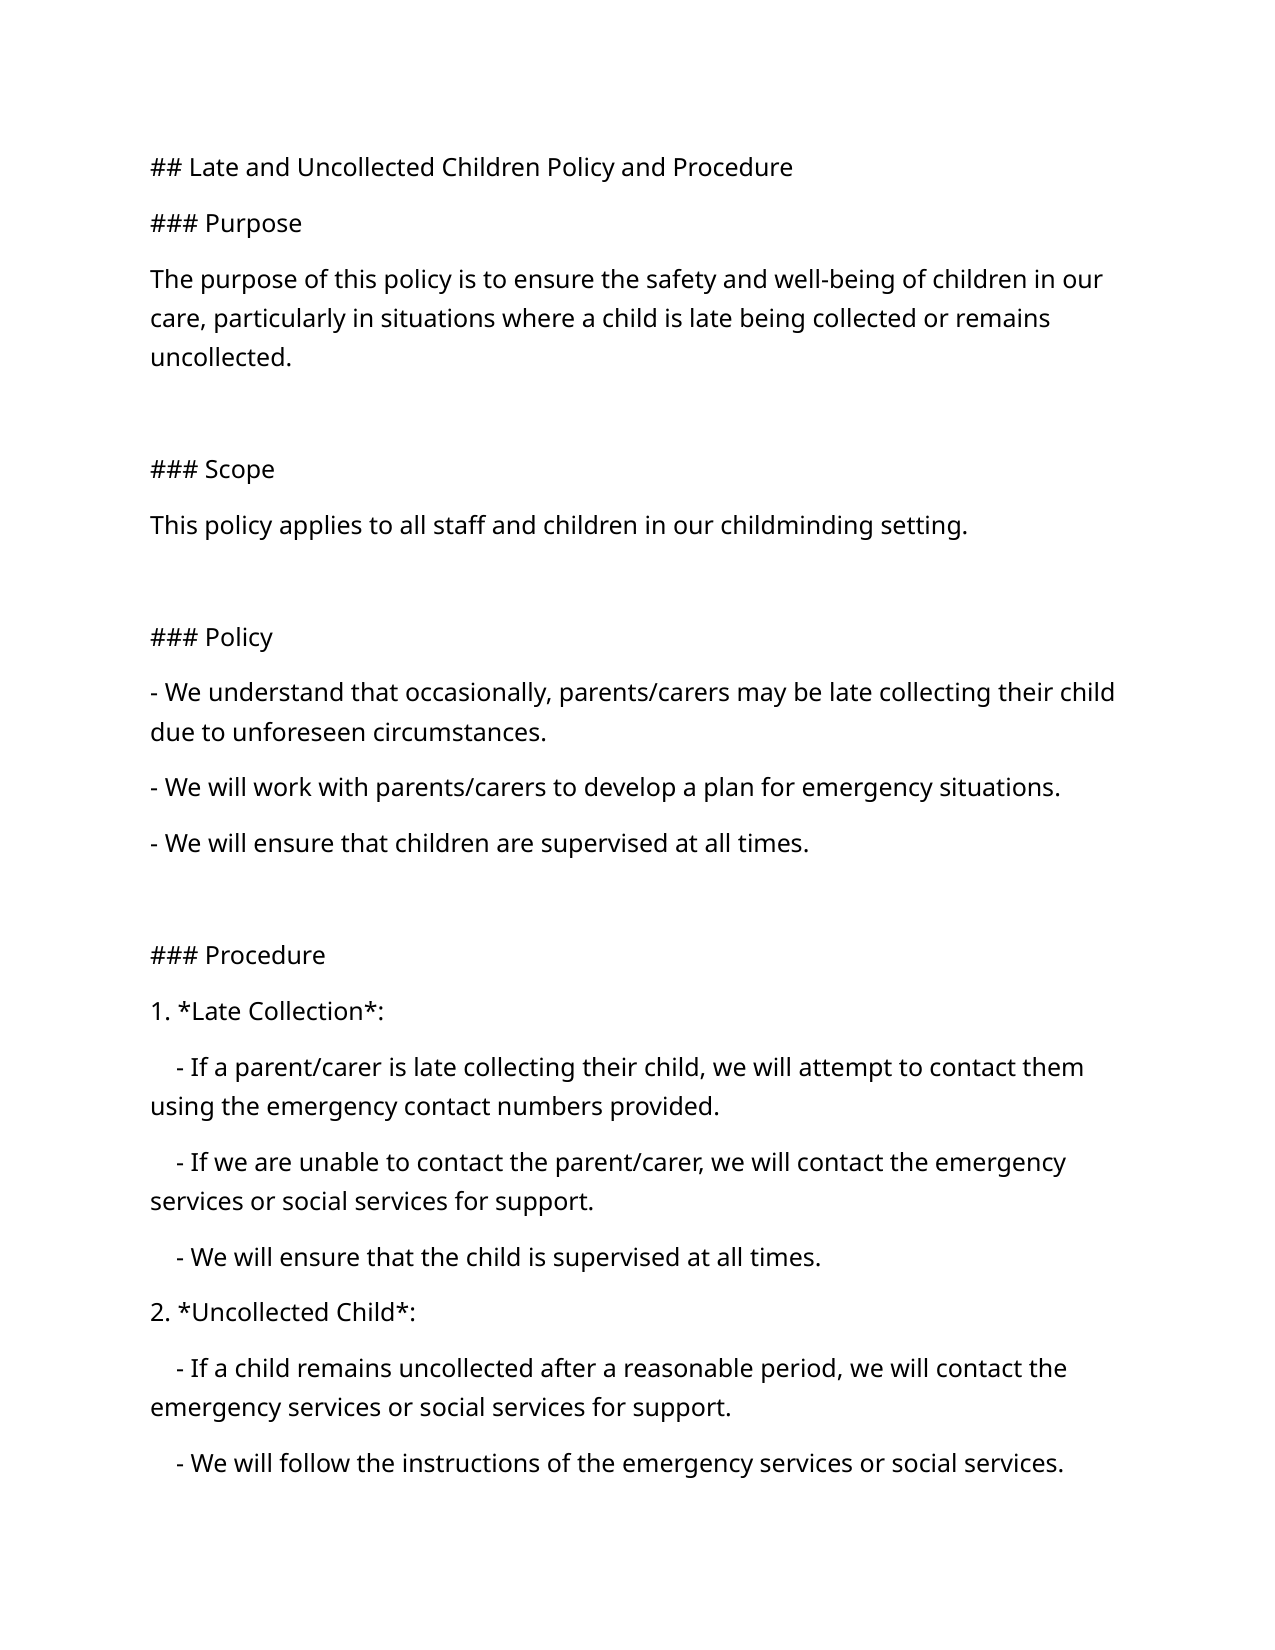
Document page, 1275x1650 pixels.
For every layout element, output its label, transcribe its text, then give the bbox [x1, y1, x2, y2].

text - We understand that occasionally, parents/carers may be late collecting their child due to unforeseen circumstances. [150, 675, 1125, 748]
text - If a parent/carer is late collecting their child, we will attempt to contact them using the emergency contact numbers provided. [150, 1049, 1125, 1122]
text - We will ensure that the child is supervised at all times. [150, 1239, 1125, 1273]
text ### Scope [150, 452, 1125, 486]
text ### Policy [150, 619, 1125, 653]
text This policy applies to all staff and children in our childminding setting. [150, 507, 1125, 542]
text - We will follow the instructions of the emergency services or social services. [150, 1446, 1125, 1480]
text ## Late and Uncollected Children Policy and Procedure [150, 150, 1125, 184]
text ### Purpose [150, 206, 1125, 240]
text The purpose of this policy is to ensure the safety and well-being of children in our care, particularly in situations where a child is late being collected or remains uncollected. [150, 262, 1125, 374]
text - We will ensure that children are supervised at all times. [150, 826, 1125, 860]
text - If we are unable to contact the parent/carer, we will contact the emergency services or social services for support. [150, 1144, 1125, 1217]
text - If a child remains uncollected after a reasonable period, we will contact the emergency services or social services for support. [150, 1351, 1125, 1424]
text 1. *Late Collection*: [150, 993, 1125, 1027]
text 2. *Uncollected Child*: [150, 1295, 1125, 1329]
text ### Procedure [150, 937, 1125, 972]
text - We will work with parents/carers to develop a plan for emergency situations. [150, 770, 1125, 804]
